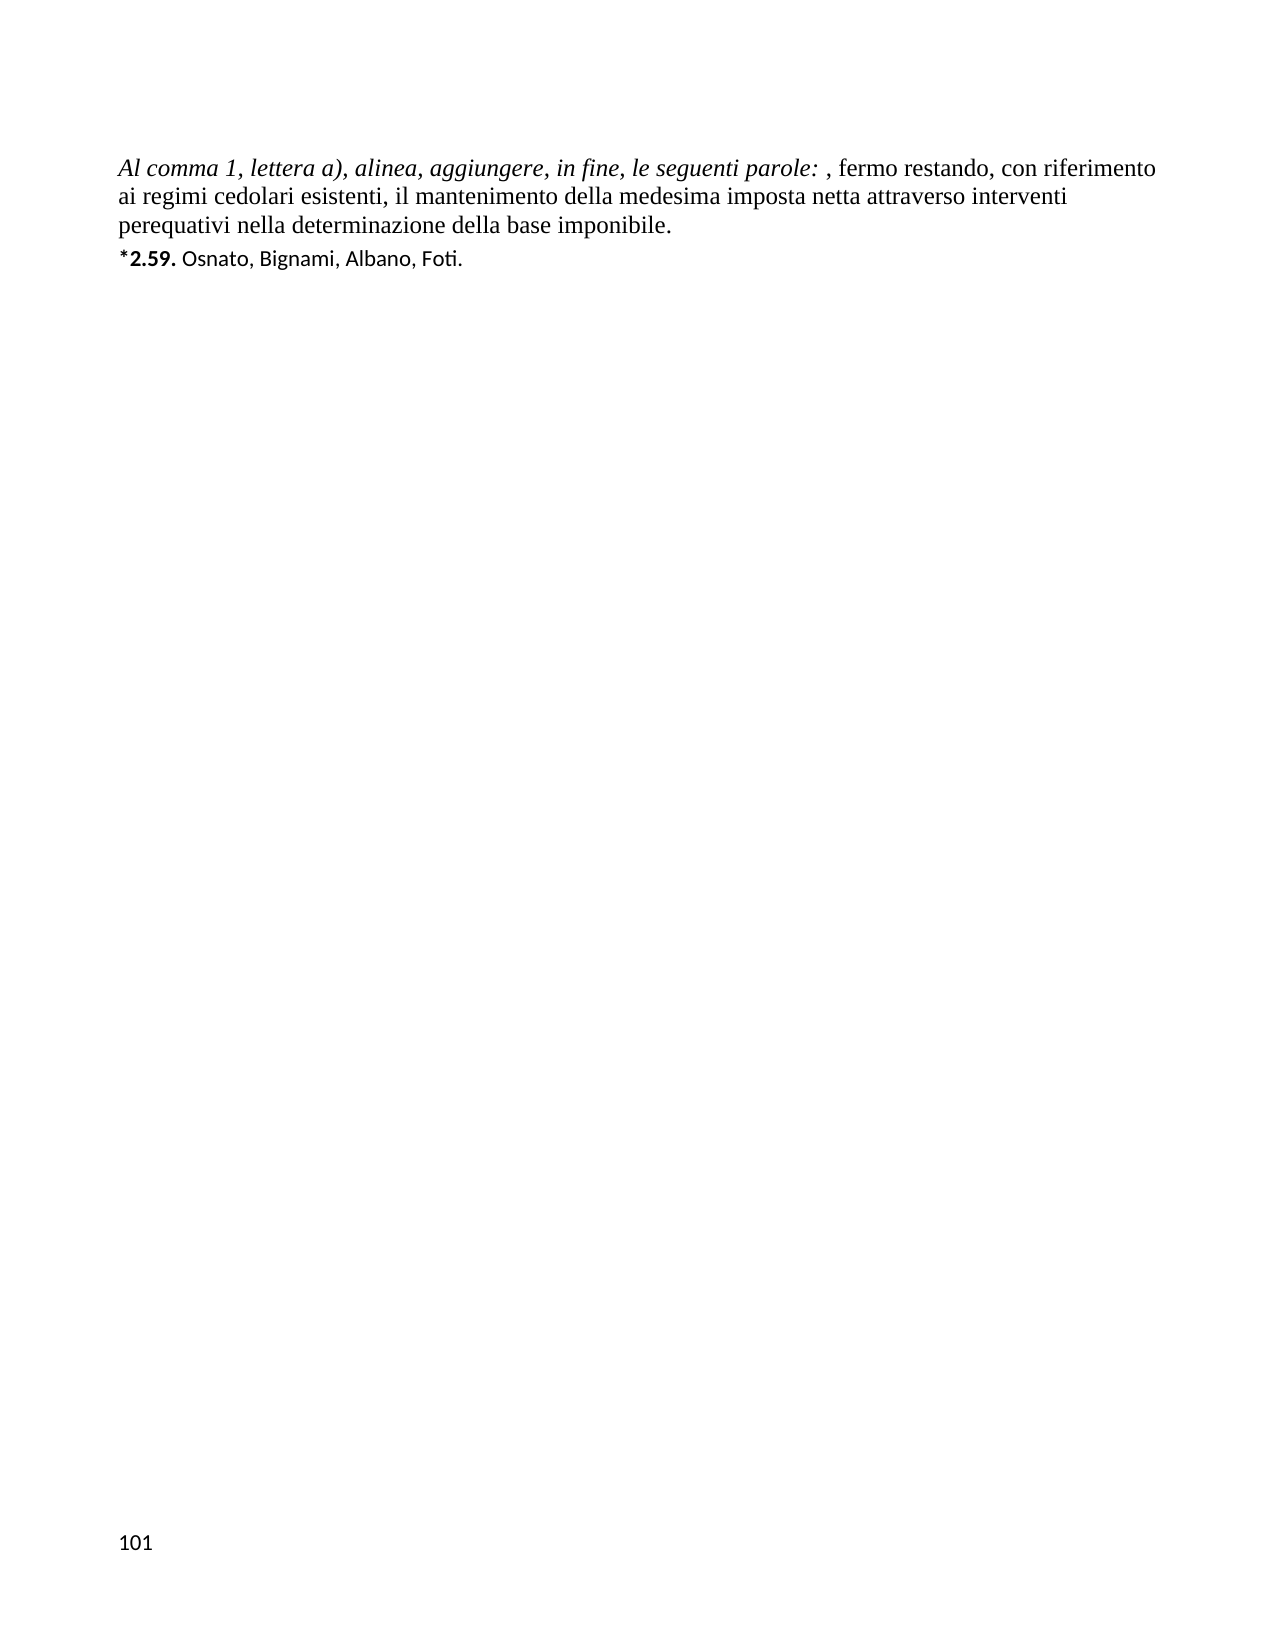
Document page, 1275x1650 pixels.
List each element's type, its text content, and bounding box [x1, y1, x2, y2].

text Al comma 1, lettera a), alinea, aggiungere, in fine, le seguenti parole: , fermo restando, con riferimento ai regimi cedolari esistenti, il mantenimento della medesima imposta netta attraverso interventi perequativi nella determinazione della base imponibile. [118, 153, 1157, 239]
text *2.59. Osnato, Bignami, Albano, Foti. [118, 244, 1157, 272]
